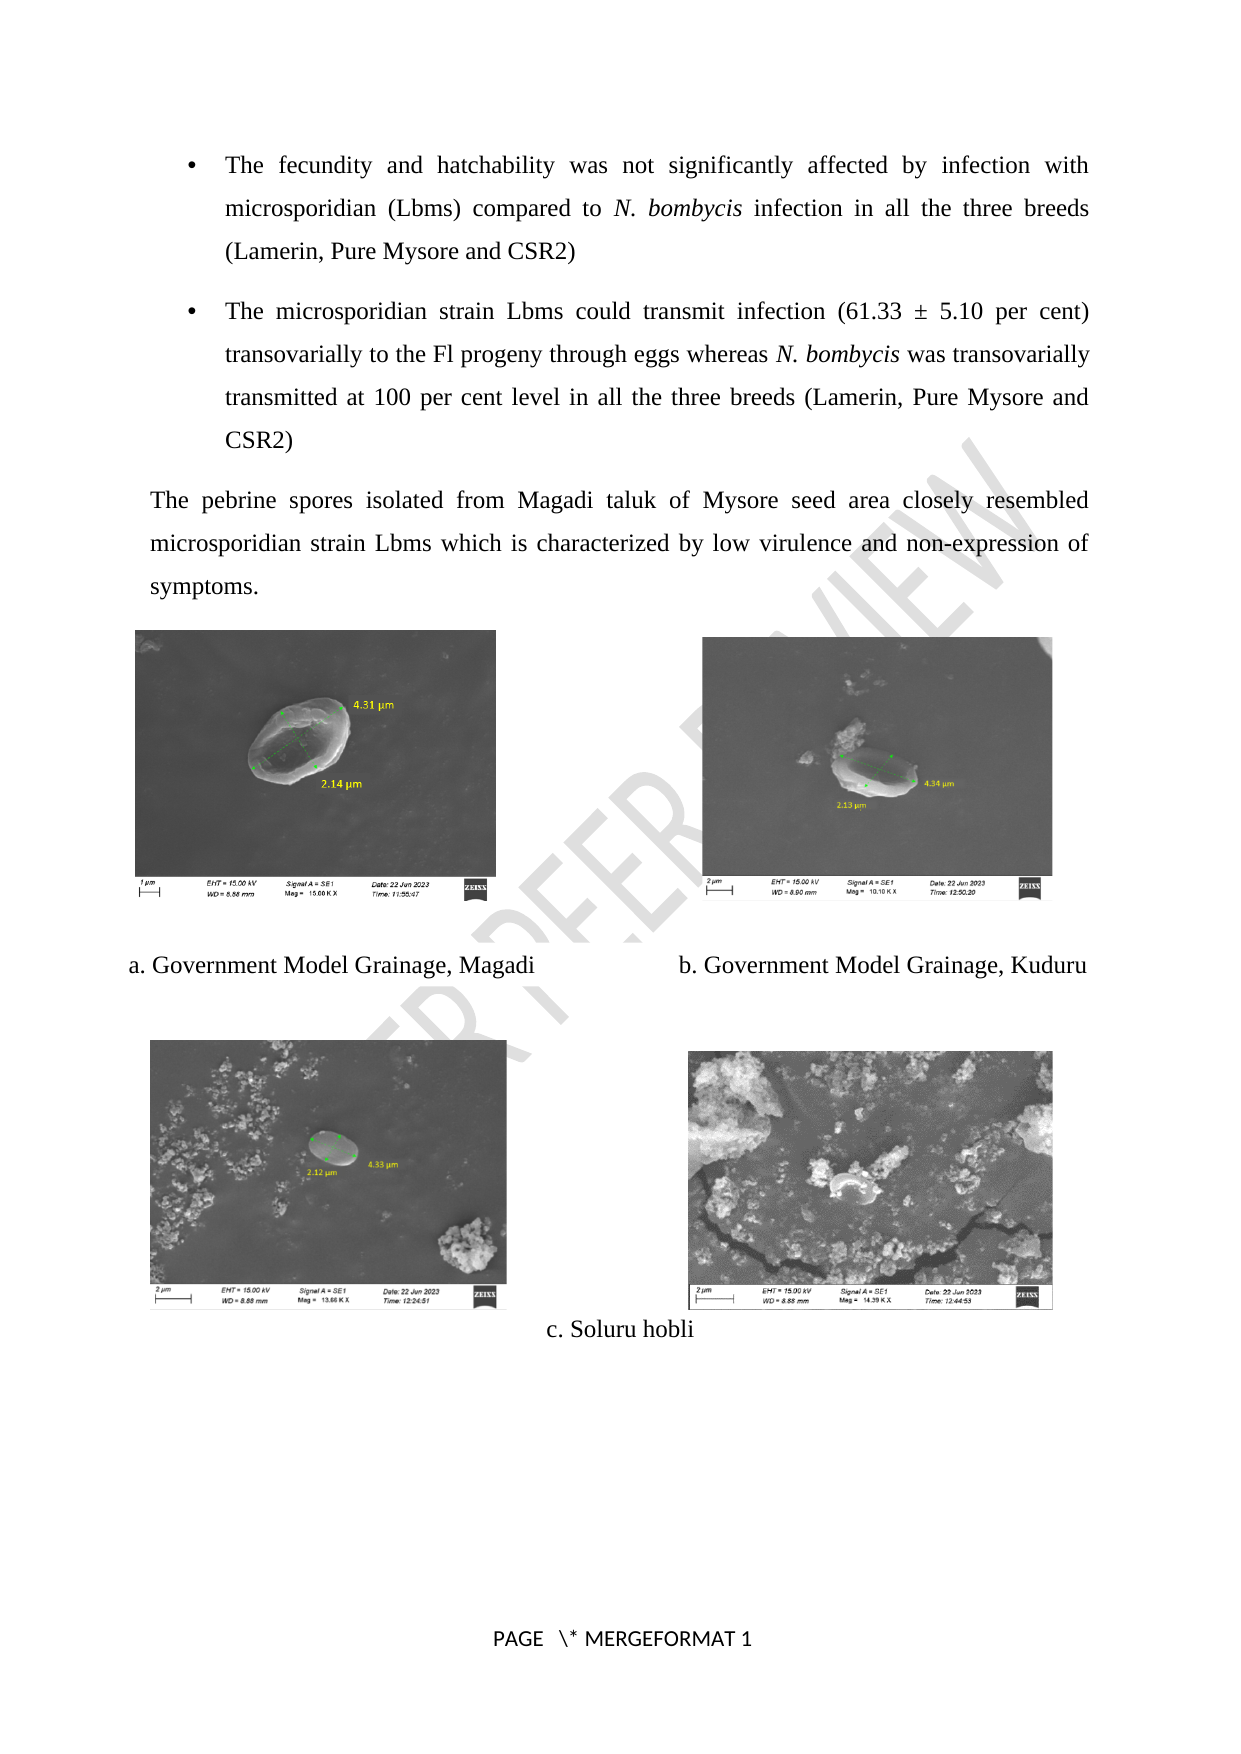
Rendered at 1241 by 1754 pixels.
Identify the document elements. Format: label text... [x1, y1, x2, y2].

picture [135, 630, 496, 901]
picture [688, 1051, 1053, 1310]
picture [702, 637, 1053, 901]
list The fecundity and hatchability was not significantly affected by infection with microsporidian (Lbms) compared to N. bombycis infection in all the three breeds (Lamerin, Pure Mysore and CSR2) [187, 150, 1090, 265]
picture [150, 1040, 507, 1310]
text The pebrine spores isolated from Magadi taluk of Mysore seed area closely resembled microsporidian strain Lbms which is characterized by low virulence and non-expression of symptoms. [150, 485, 1090, 600]
list The microsporidian strain Lbms could transmit infection (61.33 ± 5.10 per cent) transovarially to the Fl progeny through eggs whereas N. bombycis was transovarially transmitted at 100 per cent level in all the three breeds (Lamerin, Pure Mysore and CSR2) [187, 296, 1090, 454]
